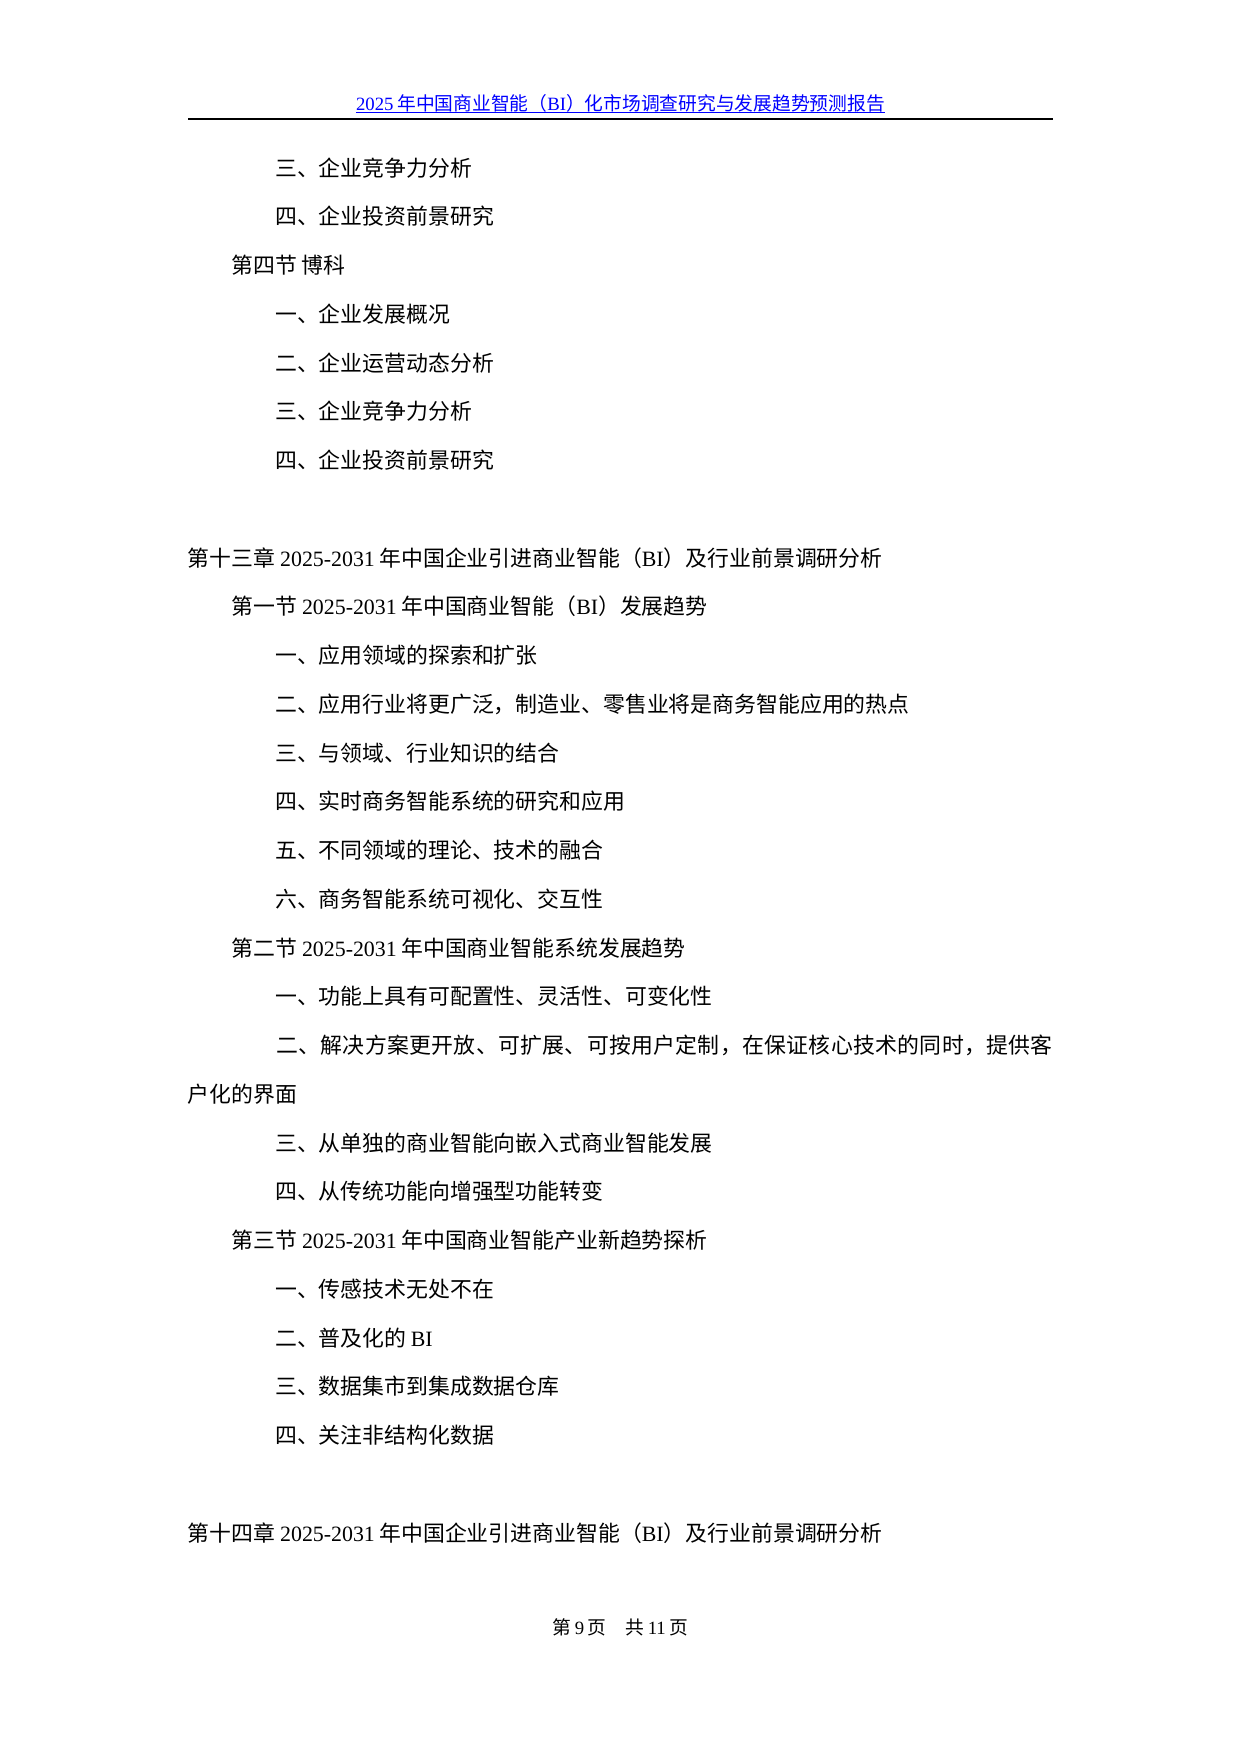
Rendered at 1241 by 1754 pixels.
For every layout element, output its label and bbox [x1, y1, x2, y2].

text [187, 150, 1053, 1548]
